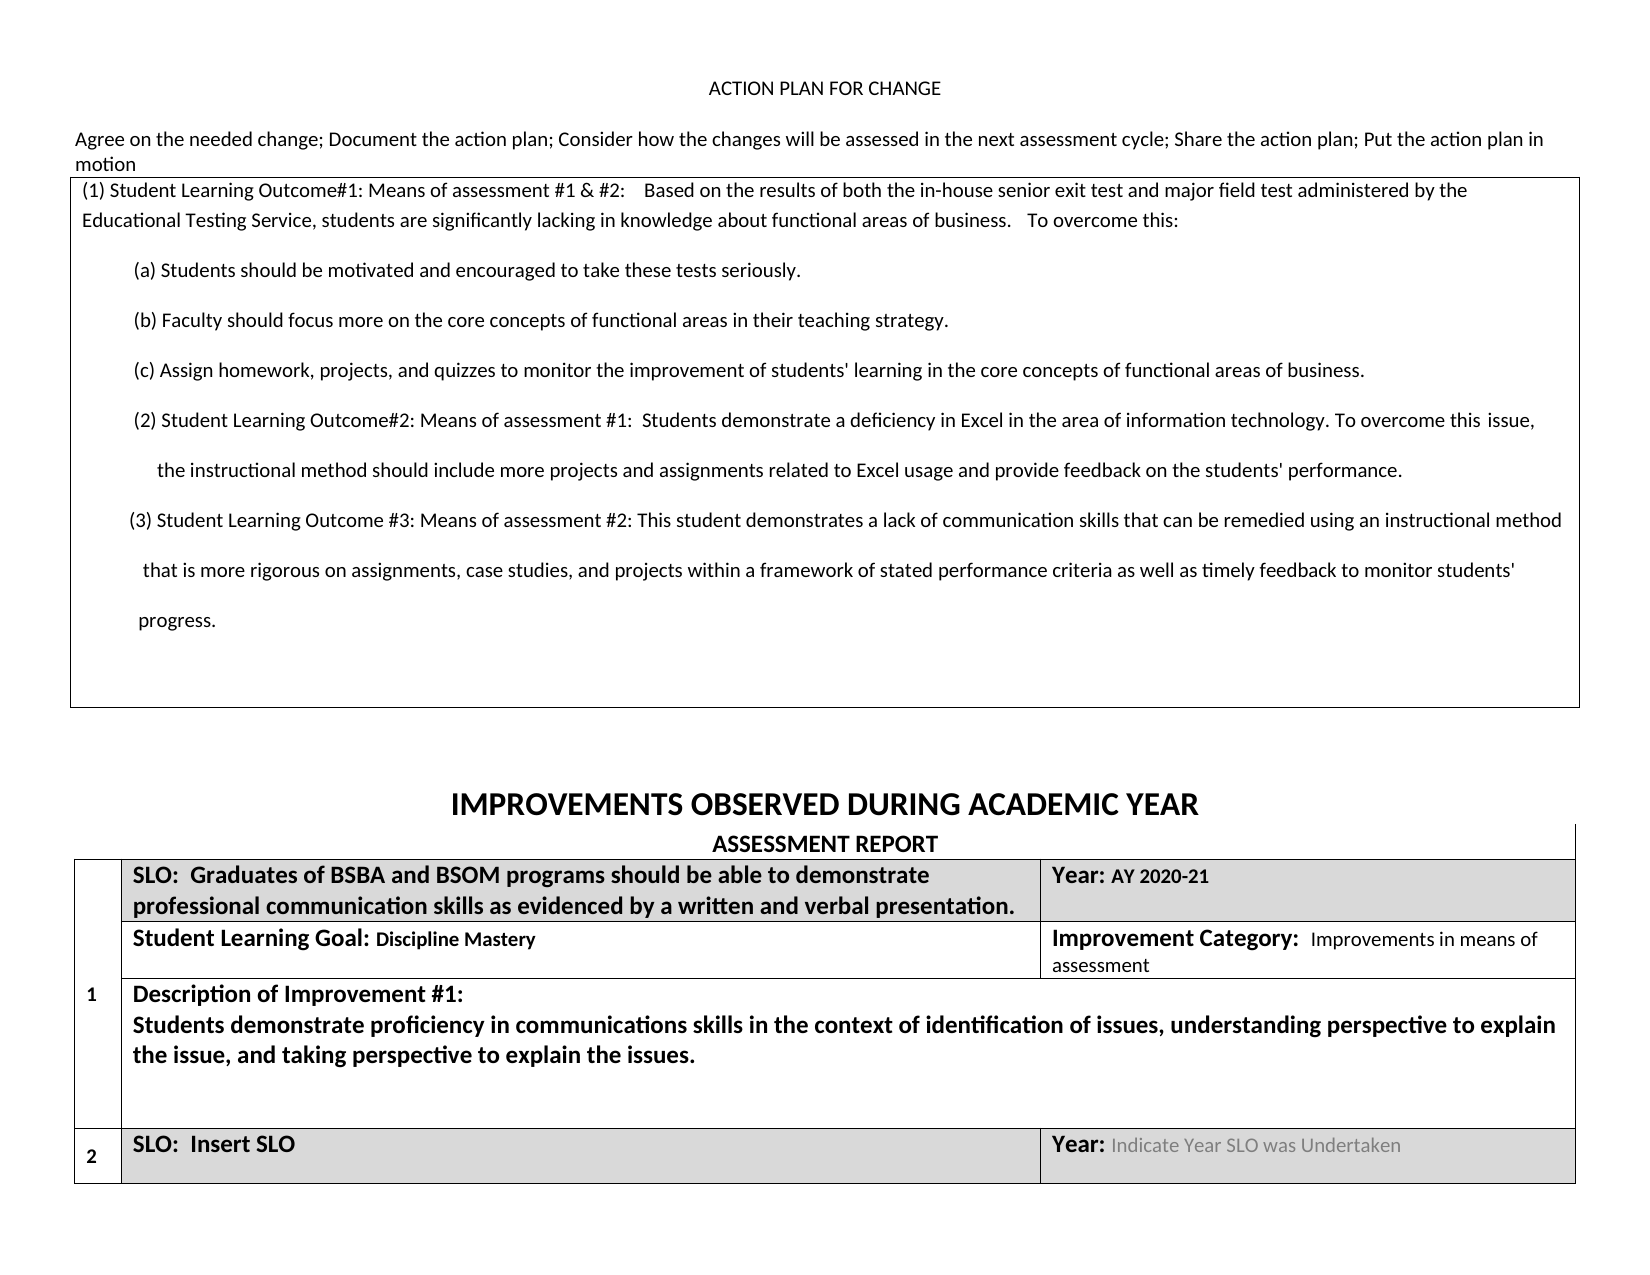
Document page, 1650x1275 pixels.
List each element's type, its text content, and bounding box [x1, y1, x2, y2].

table_cell 1 [75, 860, 121, 1127]
table_header [71, 178, 1579, 707]
table_cell SLO: [122, 1129, 1040, 1183]
table_cell Student Learning Goal: [122, 922, 1040, 978]
table_header ASSESSMENT REPORT [75, 824, 1575, 858]
table_cell Improvement Category: [1041, 922, 1575, 978]
table_cell SLO: [122, 860, 1040, 921]
subtitle IMPROVEMENTS OBSERVED DURING ACADEMIC YEAR [75, 783, 1575, 824]
table_cell Year: [1041, 860, 1575, 921]
table_cell Year: [1041, 1129, 1575, 1183]
table_cell 2 [75, 1129, 121, 1183]
table_cell Description of Improvement #1: [122, 979, 1575, 1127]
